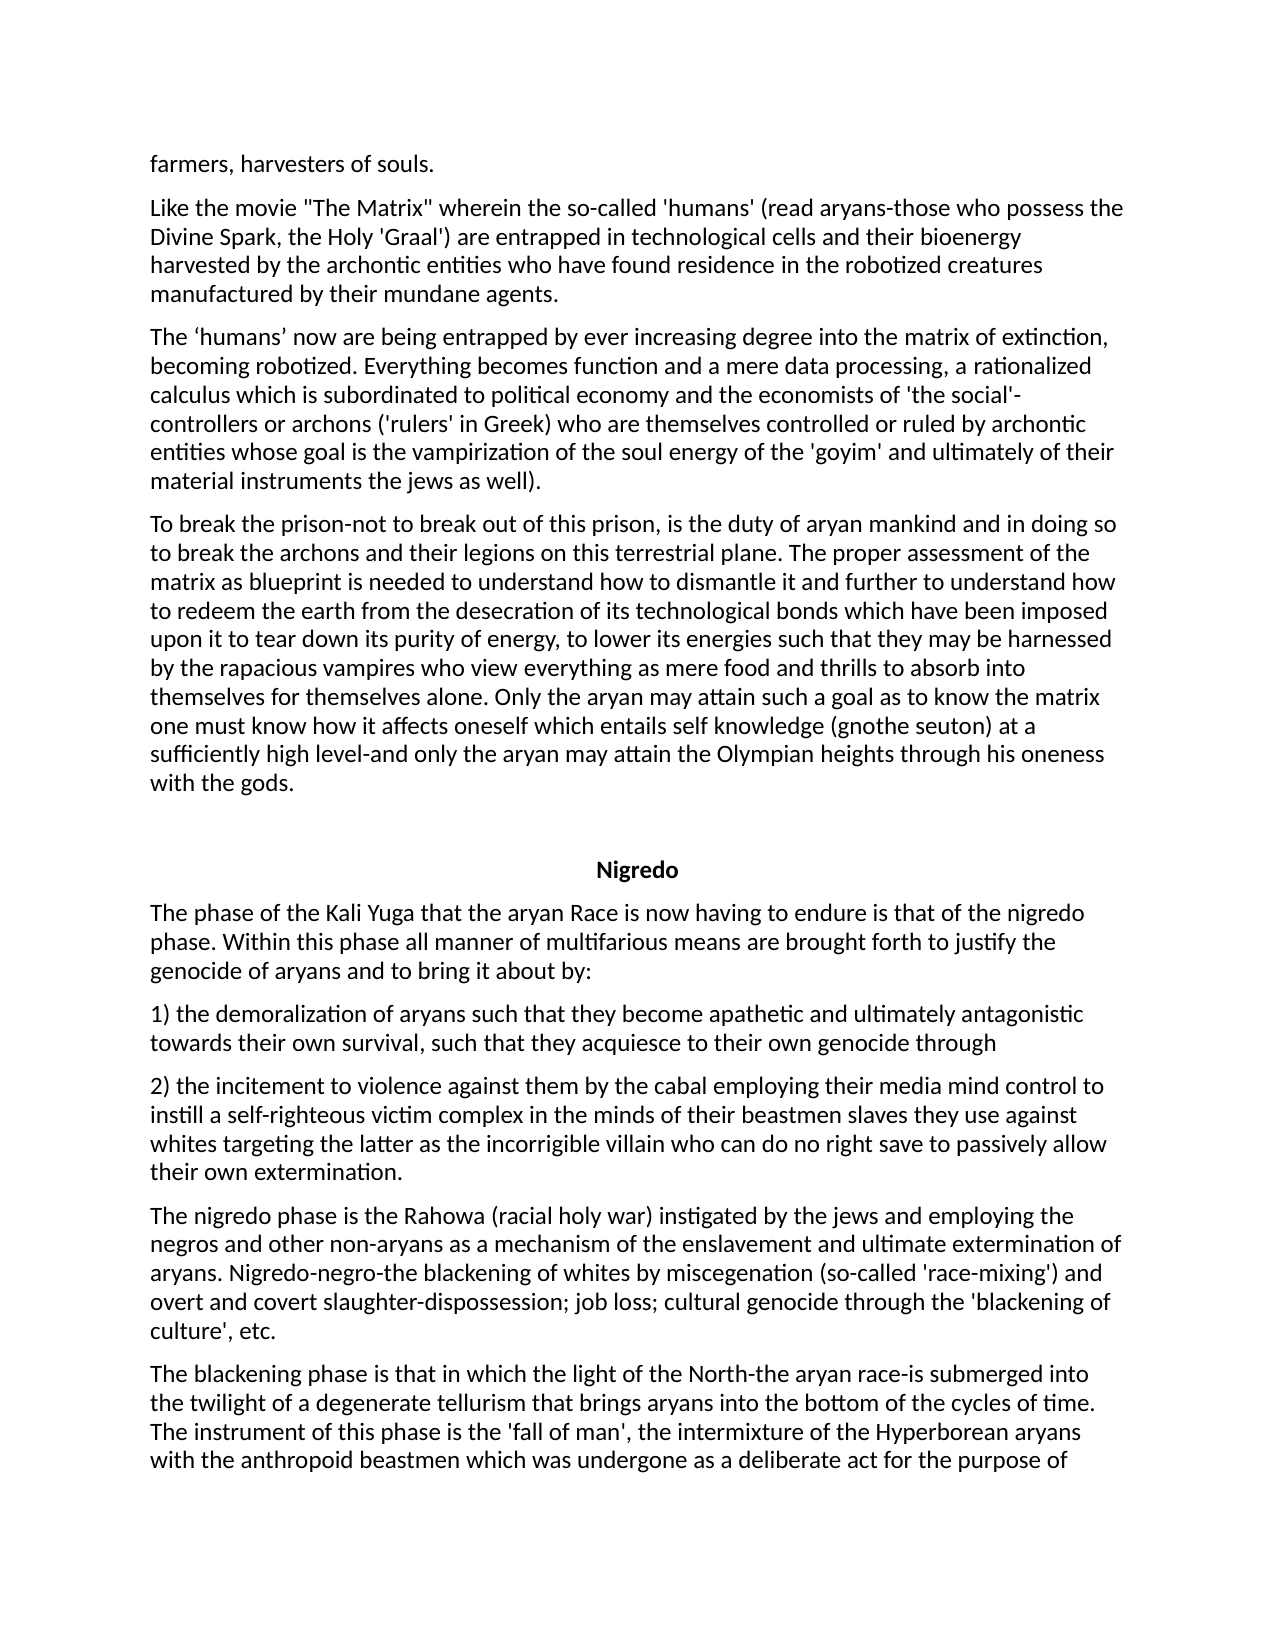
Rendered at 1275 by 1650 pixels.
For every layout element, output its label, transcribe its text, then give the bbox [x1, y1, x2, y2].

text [150, 1359, 1125, 1474]
text The phase of the Kali Yuga that the aryan Race is now having to endure is that of the nigredo phase. Within this phase all manner of multifarious means are brought forth to justify the genocide of aryans and to bring it about by: [150, 899, 1125, 985]
text Nigredo [150, 855, 1125, 884]
text The ‘humans’ now are being entrapped by ever increasing degree into the matrix of extinction, becoming robotized. Everything becomes function and a mere data processing, a rationalized calculus which is subordinated to political economy and the economists of 'the social'- controllers or archons ('rulers' in Greek) who are themselves controlled or ruled by archontic entities whose goal is the vampirization of the soul energy of the 'goyim' and ultimately of their material instruments the jews as well). [150, 323, 1125, 495]
text To break the prison-not to break out of this prison, is the duty of aryan mankind and in doing so to break the archons and their legions on this terrestrial plane. The proper assessment of the matrix as blueprint is needed to understand how to dismantle it and further to understand how to redeem the earth from the desecration of its technological bonds which have been imposed upon it to tear down its purity of energy, to lower its energies such that they may be harnessed by the rapacious vampires who view everything as mere food and thrills to absorb into themselves for themselves alone. Only the aryan may attain such a goal as to know the matrix one must know how it affects oneself which entails self knowledge (gnothe seuton) at a sufficiently high level-and only the aryan may attain the Olympian heights through his oneness with the gods. [150, 510, 1125, 797]
text 1) the demoralization of aryans such that they become apathetic and ultimately antagonistic towards their own survival, such that they acquiesce to their own genocide through [150, 999, 1125, 1057]
text 2) the incitement to violence against them by the cabal employing their media mind control to instill a self-righteous victim complex in the minds of their beastmen slaves they use against whites targeting the latter as the incorrigible villain who can do no right save to passively allow their own extermination. [150, 1072, 1125, 1187]
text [150, 150, 1125, 179]
text The nigredo phase is the Rahowa (racial holy war) instigated by the jews and employing the negros and other non-aryans as a mechanism of the enslavement and ultimate extermination of aryans. Nigredo-negro-the blackening of whites by miscegenation (so-called 'race-mixing') and overt and covert slaughter-dispossession; job loss; cultural genocide through the 'blackening of culture', etc. [150, 1201, 1125, 1345]
text Like the movie "The Matrix" wherein the so-called 'humans' (read aryans-those who possess the Divine Spark, the Holy 'Graal') are entrapped in technological cells and their bioenergy harvested by the archontic entities who have found residence in the robotized creatures manufactured by their mundane agents. [150, 193, 1125, 308]
